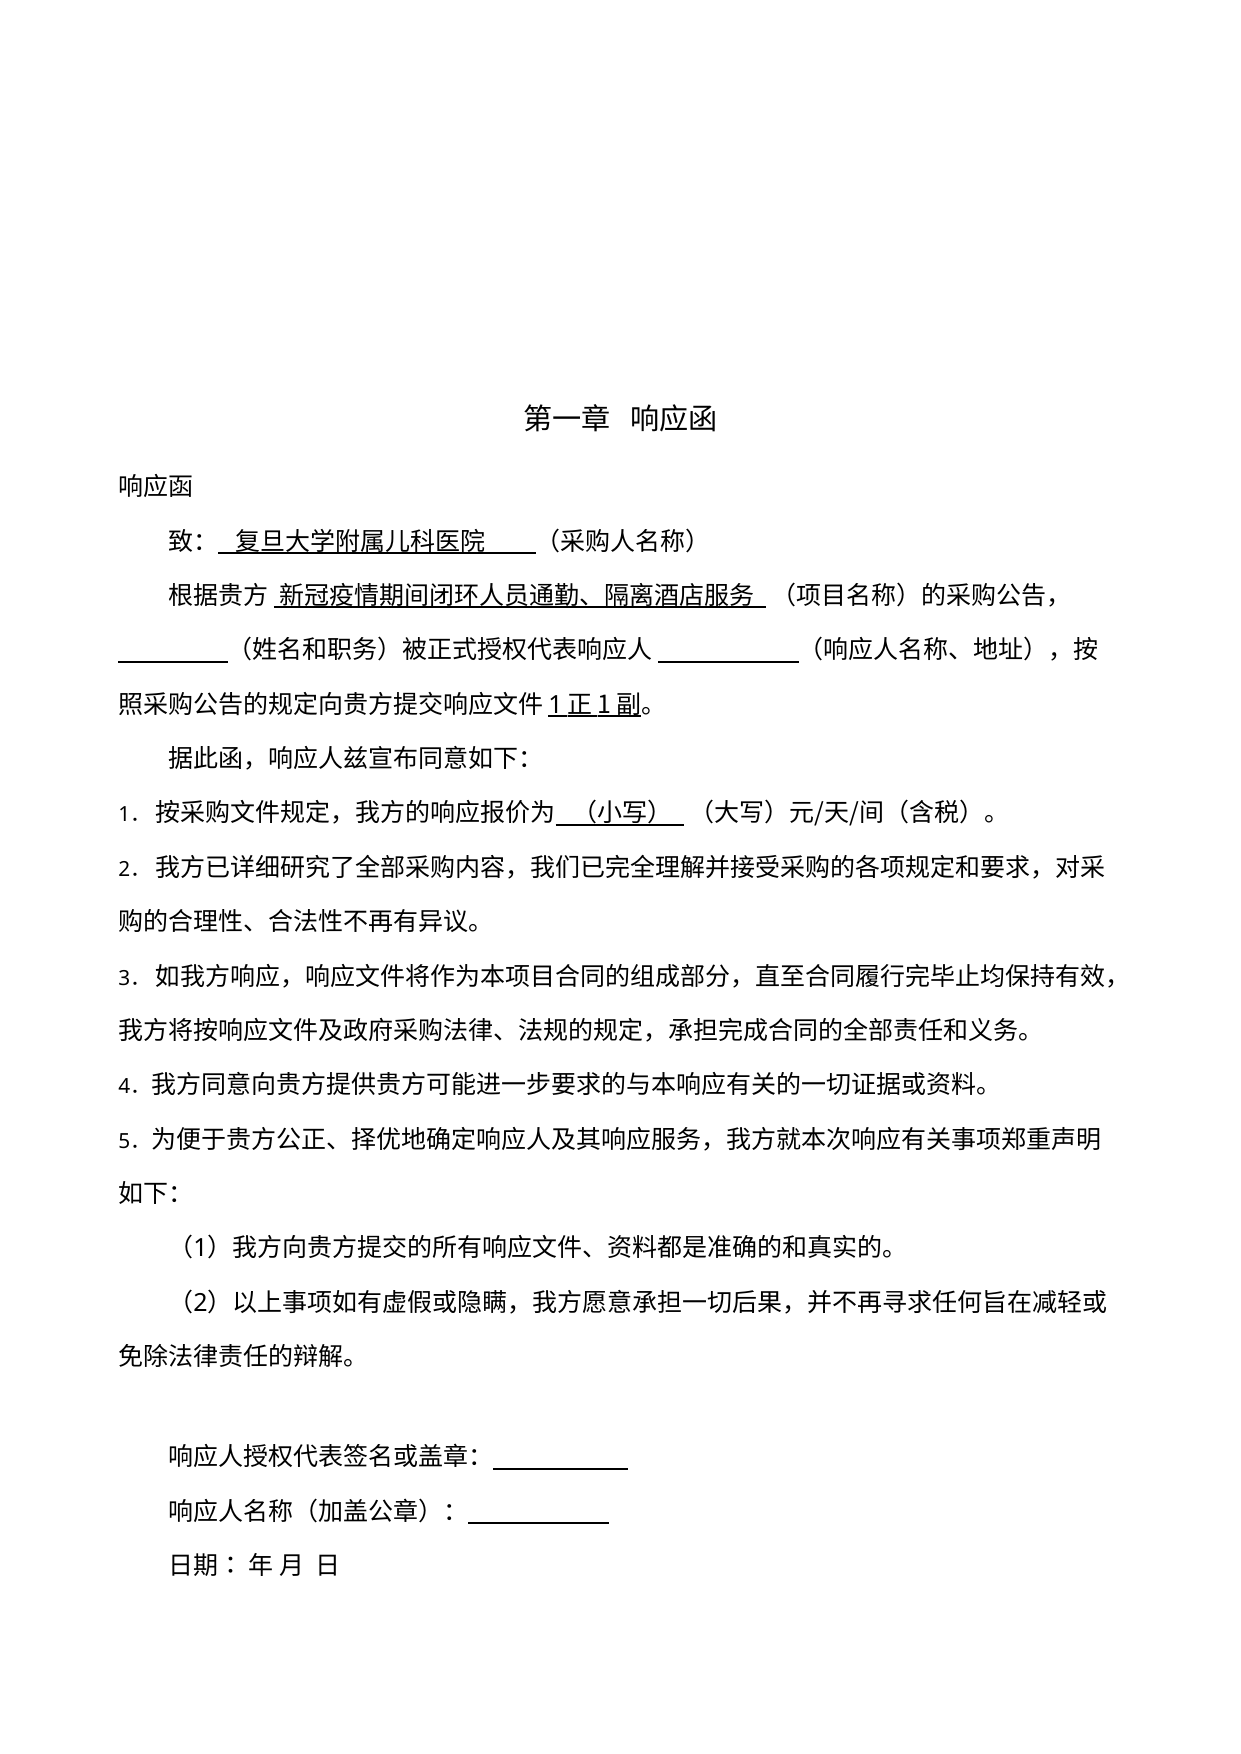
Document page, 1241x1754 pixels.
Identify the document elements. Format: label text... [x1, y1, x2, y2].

text 2． 我方已详细研究了全部采购内容，我们已完全理解并接受采购的各项规定和要求，对采购的合理性、合法性不再有异议。 [118, 847, 1122, 938]
text 日期： 年 月 日 [118, 1546, 1122, 1582]
text （1）我方向贵方提交的所有响应文件、资料都是准确的和真实的。 [118, 1228, 1122, 1264]
text 5．为便于贵方公正、择优地确定响应人及其响应服务，我方就本次响应有关事项郑重声明如下： [118, 1119, 1122, 1210]
text 据此函，响应人兹宣布同意如下： [118, 738, 1122, 775]
text 1． 按采购文件规定，我方的响应报价为 （小写） （大写）元/天/间（含税）。 [118, 793, 1122, 829]
text （姓名和职务）被正式授权代表响应人 （响应人名称、地址），按照采购公告的规定向贵方提交响应文件1正1副。 [118, 630, 1122, 720]
text 响应函 [118, 467, 1122, 503]
text 3． 如我方响应，响应文件将作为本项目合同的组成部分，直至合同履行完毕止均保持有效，我方将按响应文件及政府采购法律、法规的规定，承担完成合同的全部责任和义务。 [118, 956, 1122, 1047]
text 响应人名称（加盖公章）： [118, 1491, 1122, 1527]
text （2）以上事项如有虚假或隐瞒，我方愿意承担一切后果，并不再寻求任何旨在减轻或免除法律责任的辩解。 [118, 1282, 1122, 1373]
text 第一章 响应函 [118, 396, 1122, 438]
text 致： 复旦大学附属儿科医院 （采购人名称） [118, 521, 1122, 557]
text 根据贵方 新冠疫情期间闭环人员通勤、隔离酒店服务 （项目名称）的采购公告， [118, 575, 1122, 612]
text 4．我方同意向贵方提供贵方可能进一步要求的与本响应有关的一切证据或资料。 [118, 1065, 1122, 1101]
text 响应人授权代表签名或盖章： [118, 1437, 1122, 1473]
